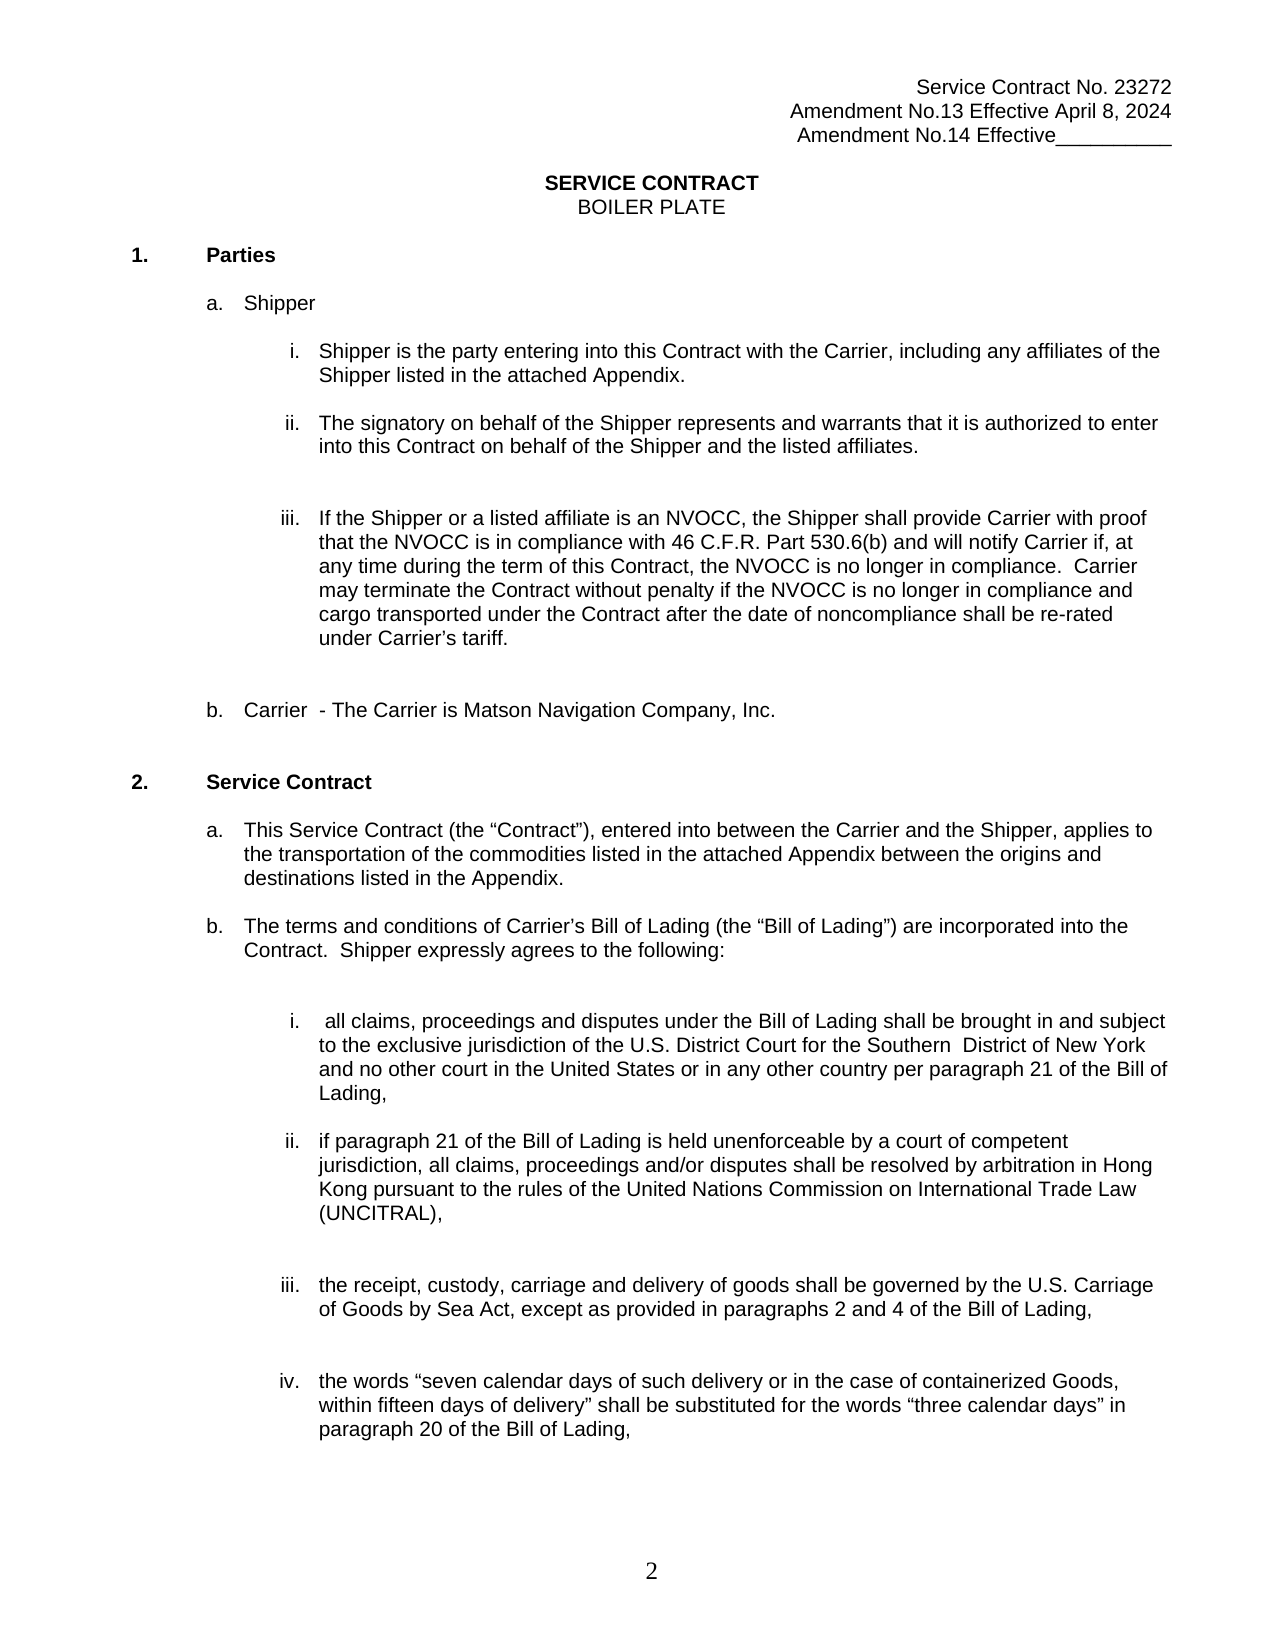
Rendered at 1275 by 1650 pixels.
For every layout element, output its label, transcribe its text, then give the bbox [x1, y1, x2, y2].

text BOILER PLATE [131, 195, 1172, 219]
list Shipper [206, 291, 1172, 314]
list the words “seven calendar days of such delivery or in the case of containerized Goods, within fifteen days of delivery” shall be substituted for the words “three calendar days” in paragraph 20 of the Bill of Lading, [300, 1369, 1172, 1441]
list if paragraph 21 of the Bill of Lading is held unenforceable by a court of competent jurisdiction, all claims, proceedings and/or disputes shall be resolved by arbitration in Hong Kong pursuant to the rules of the United Nations Commission on International Trade Law (UNCITRAL), [300, 1129, 1172, 1225]
list the receipt, custody, carriage and delivery of goods shall be governed by the U.S. Carriage of Goods by Sea Act, except as provided in paragraphs 2 and 4 of the Bill of Lading, [300, 1273, 1172, 1321]
list Carrier - The Carrier is Matson Navigation Company, Inc. [206, 698, 1172, 722]
list Parties [131, 243, 1172, 267]
list If the Shipper or a listed affiliate is an NVOCC, the Shipper shall provide Carrier with proof that the NVOCC is in compliance with 46 C.F.R. Part 530.6(b) and will notify Carrier if, at any time during the term of this Contract, the NVOCC is no longer in compliance. Carrier may terminate the Contract without penalty if the NVOCC is no longer in compliance and cargo transported under the Contract after the date of noncompliance shall be re-rated under Carrier’s tariff. [300, 506, 1172, 650]
list The signatory on behalf of the Shipper represents and warrants that it is authorized to enter into this Contract on behalf of the Shipper and the listed affiliates. [300, 410, 1172, 458]
text SERVICE CONTRACT [131, 171, 1172, 195]
list all claims, proceedings and disputes under the Bill of Lading shall be brought in and subject to the exclusive jurisdiction of the U.S. District Court for the Southern District of New York and no other court in the or in any other country per paragraph 21 of the Bill of Lading, [300, 1009, 1172, 1105]
list The terms and conditions of Carrier’s Bill of Lading (the “Bill of Lading”) are incorporated into the Contract. Shipper expressly agrees to the following: [206, 913, 1172, 961]
list Service Contract [131, 770, 1172, 794]
list Shipper is the party entering into this Contract with the Carrier, including any affiliates of the Shipper listed in the attached Appendix. [300, 338, 1172, 386]
list This Service Contract (the “Contract”), entered into between the Carrier and the Shipper, applies to the transportation of the commodities listed in the attached Appendix between the origins and destinations listed in the Appendix. [206, 818, 1172, 889]
